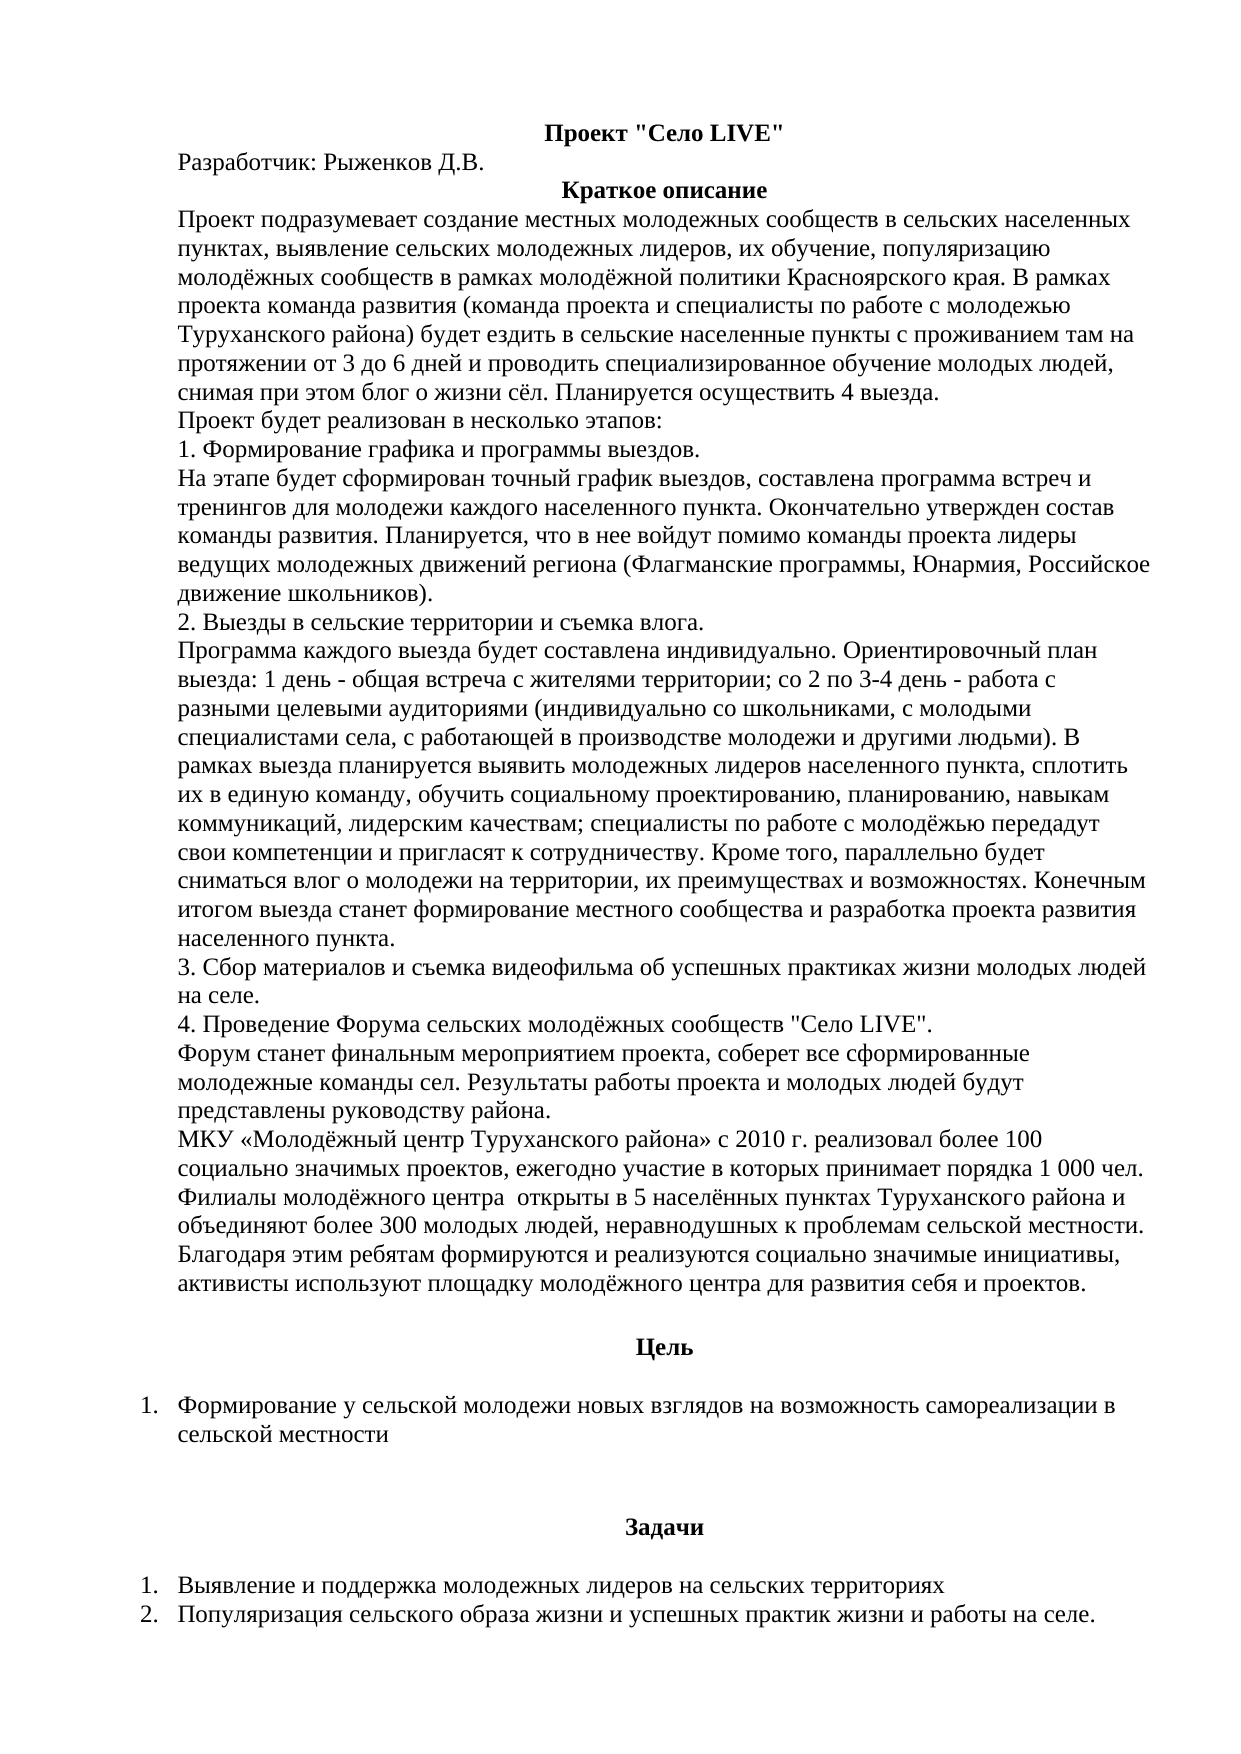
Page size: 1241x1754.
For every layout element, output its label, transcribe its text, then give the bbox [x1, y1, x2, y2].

text Проект подразумевает создание местных молодежных сообществ в сельских населенных пунктах, выявление сельских молодежных лидеров, их обучение, популяризацию молодёжных сообществ в рамках молодёжной политики Красноярского края. В рамках проекта команда развития (команда проекта и специалисты по работе с молодежью Туруханского района) будет ездить в сельские населенные пункты с проживанием там на протяжении от 3 до 6 дней и проводить специализированное обучение молодых людей, снимая при этом блог о жизни сёл. Планируется осуществить 4 выезда. Проект будет реализован в несколько этапов: 1. Формирование графика и программы выездов. На этапе будет сформирован точный график выездов, составлена программа встреч и тренингов для молодежи каждого населенного пункта. Окончательно утвержден состав команды развития. Планируется, что в нее войдут помимо команды проекта лидеры ведущих молодежных движений региона (Флагманские программы, Юнармия, Российское движение школьников). [177, 204, 1152, 607]
text 2. Выезды в сельские территории и съемка влога. Программа каждого выезда будет составлена индивидуально. Ориентировочный план выезда: 1 день - общая встреча с жителями территории; со 2 по 3-4 день - работа с разными целевыми аудиториями (индивидуально со школьниками, с молодыми специалистами села, с работающей в производстве молодежи и другими людьми). В рамках выезда планируется выявить молодежных лидеров населенного пункта, сплотить их в единую команду, обучить социальному проектированию, планированию, навыкам коммуникаций, лидерским качествам; специалисты по работе с молодёжью передадут свои компетенции и пригласят к сотрудничеству. Кроме того, параллельно будет сниматься влог о молодежи на территории, их преимуществах и возможностях. Конечным итогом выезда станет формирование местного сообщества и разработка проекта развития населенного пункта. 3. Сбор материалов и съемка видеофильма об успешных практиках жизни молодых людей на селе. 4. Проведение Форума сельских молодёжных сообществ "Село LIVE". Форум станет финальным мероприятием проекта, соберет все сформированные молодежные команды сел. Результаты работы проекта и молодых людей будут представлены руководству района. МКУ «Молодёжный центр Туруханского района» с 2010 г. реализовал более 100 социально значимых проектов, ежегодно участие в которых принимает порядка 1 000 чел. Филиалы молодёжного центра открыты в 5 населённых пунктах Туруханского района и объединяют более 300 молодых людей, неравнодушных к проблемам сельской местности. Благодаря этим ребятам формируются и реализуются социально значимые инициативы, активисты используют площадку молодёжного центра для развития себя и проектов. [177, 607, 1152, 1297]
list Формирование у сельской молодежи новых взглядов на возможность самореализации в сельской местности [140, 1390, 1152, 1448]
list Выявление и поддержка молодежных лидеров на сельских территориях [140, 1570, 1152, 1599]
text Краткое описание [177, 176, 1152, 204]
text Задачи [177, 1477, 1152, 1541]
list Популяризация сельского образа жизни и успешных практик жизни и работы на селе. [140, 1599, 1152, 1627]
text Разработчик: Рыженков Д.В. [177, 147, 1152, 176]
text Проект "Село LIVE" [177, 118, 1152, 147]
text Цель [177, 1297, 1152, 1361]
